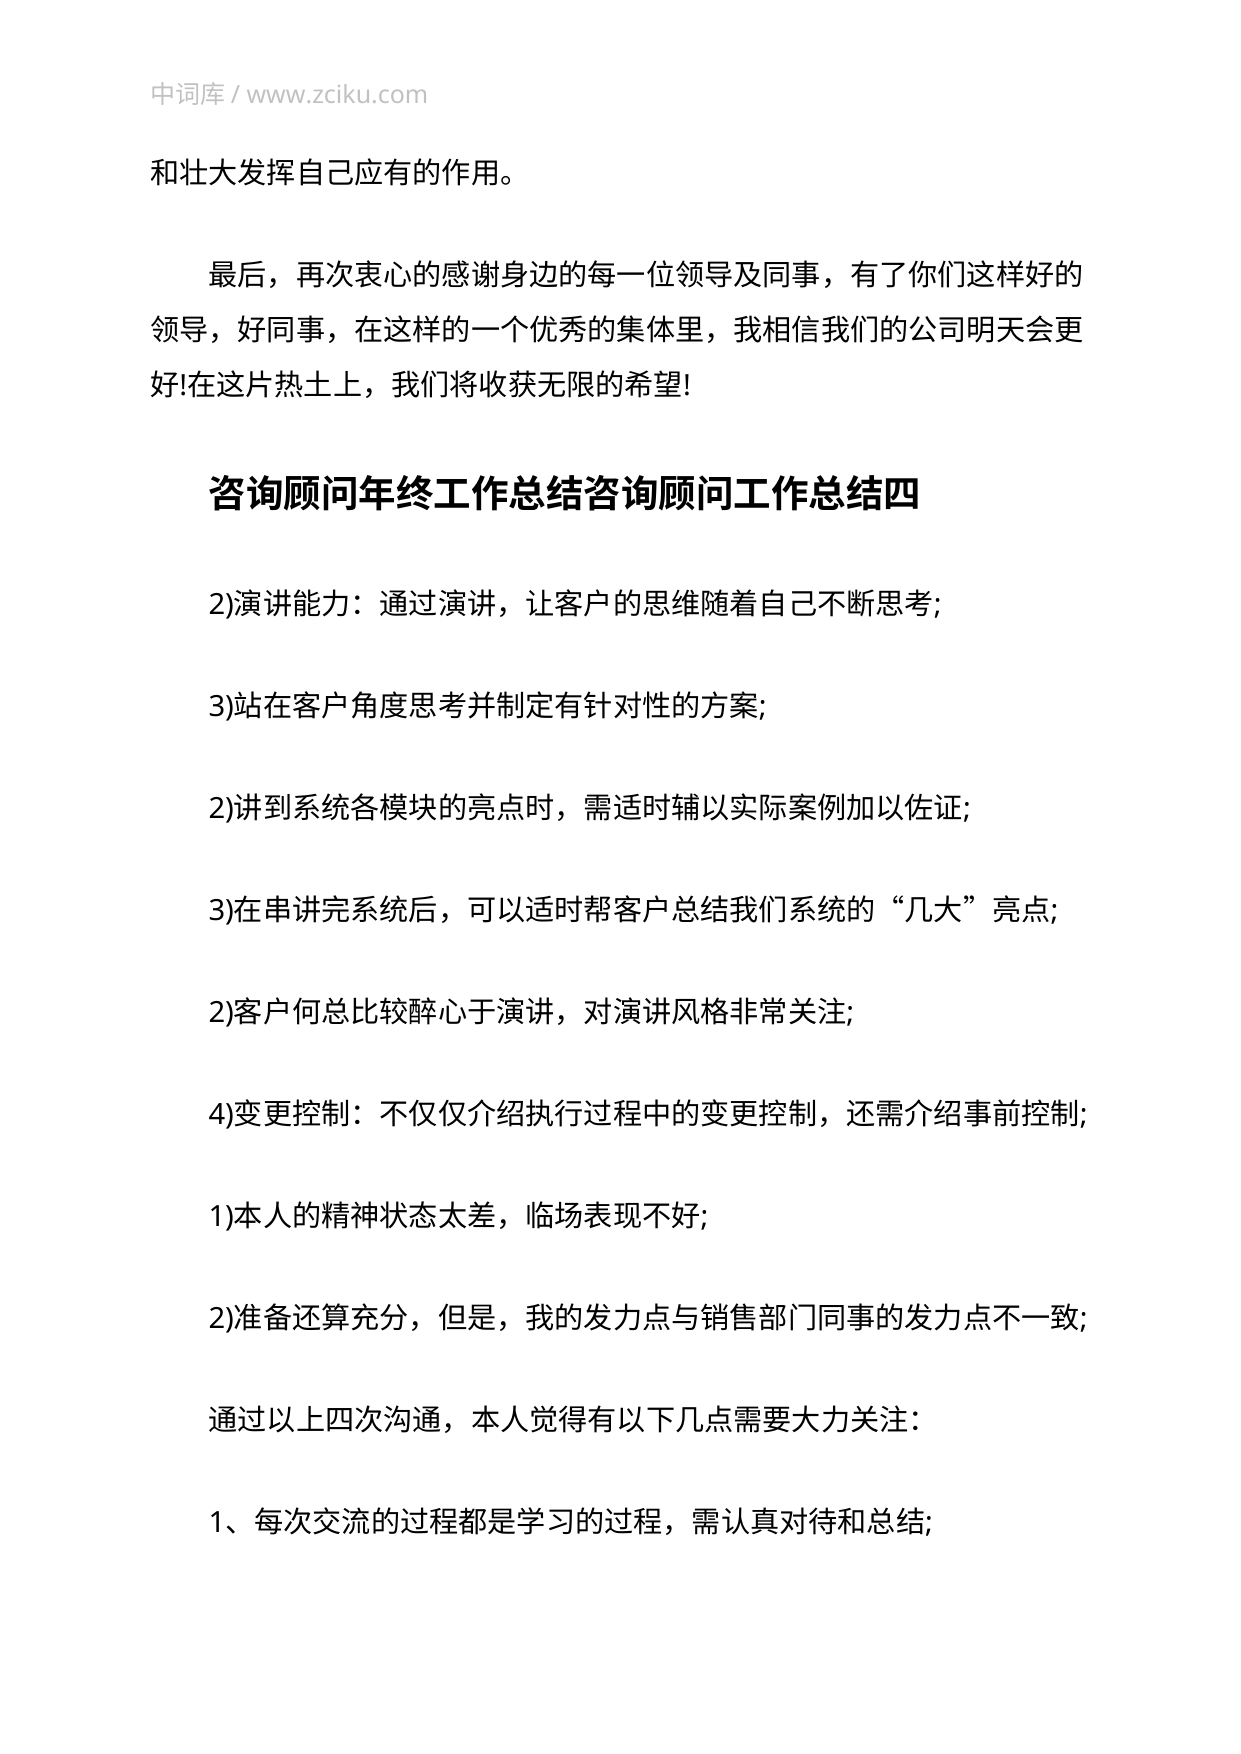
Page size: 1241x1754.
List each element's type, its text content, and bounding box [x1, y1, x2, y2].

text 咨询顾问年终工作总结咨询顾问工作总结四 [150, 463, 1090, 518]
text 最后，再次衷心的感谢身边的每一位领导及同事，有了你们这样好的领导，好同事，在这样的一个优秀的集体里，我相信我们的公司明天会更好!在这片热土上，我们将收获无限的希望! [150, 252, 1090, 404]
text 通过以上四次沟通，本人觉得有以下几点需要大力关注： [150, 1397, 1090, 1439]
text 1)本人的精神状态太差，临场表现不好; [150, 1193, 1090, 1235]
text 2)客户何总比较醉心于演讲，对演讲风格非常关注; [150, 989, 1090, 1031]
text 1、每次交流的过程都是学习的过程，需认真对待和总结; [150, 1498, 1090, 1541]
text 2)演讲能力：通过演讲，让客户的思维随着自己不断思考; [150, 581, 1090, 623]
text 2)讲到系统各模块的亮点时，需适时辅以实际案例加以佐证; [150, 785, 1090, 827]
text 4)变更控制：不仅仅介绍执行过程中的变更控制，还需介绍事前控制; [150, 1091, 1090, 1133]
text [150, 150, 1090, 192]
text 2)准备还算充分，但是，我的发力点与销售部门同事的发力点不一致; [150, 1295, 1090, 1337]
text 3)在串讲完系统后，可以适时帮客户总结我们系统的“几大”亮点; [150, 887, 1090, 929]
text 3)站在客户角度思考并制定有针对性的方案; [150, 683, 1090, 725]
